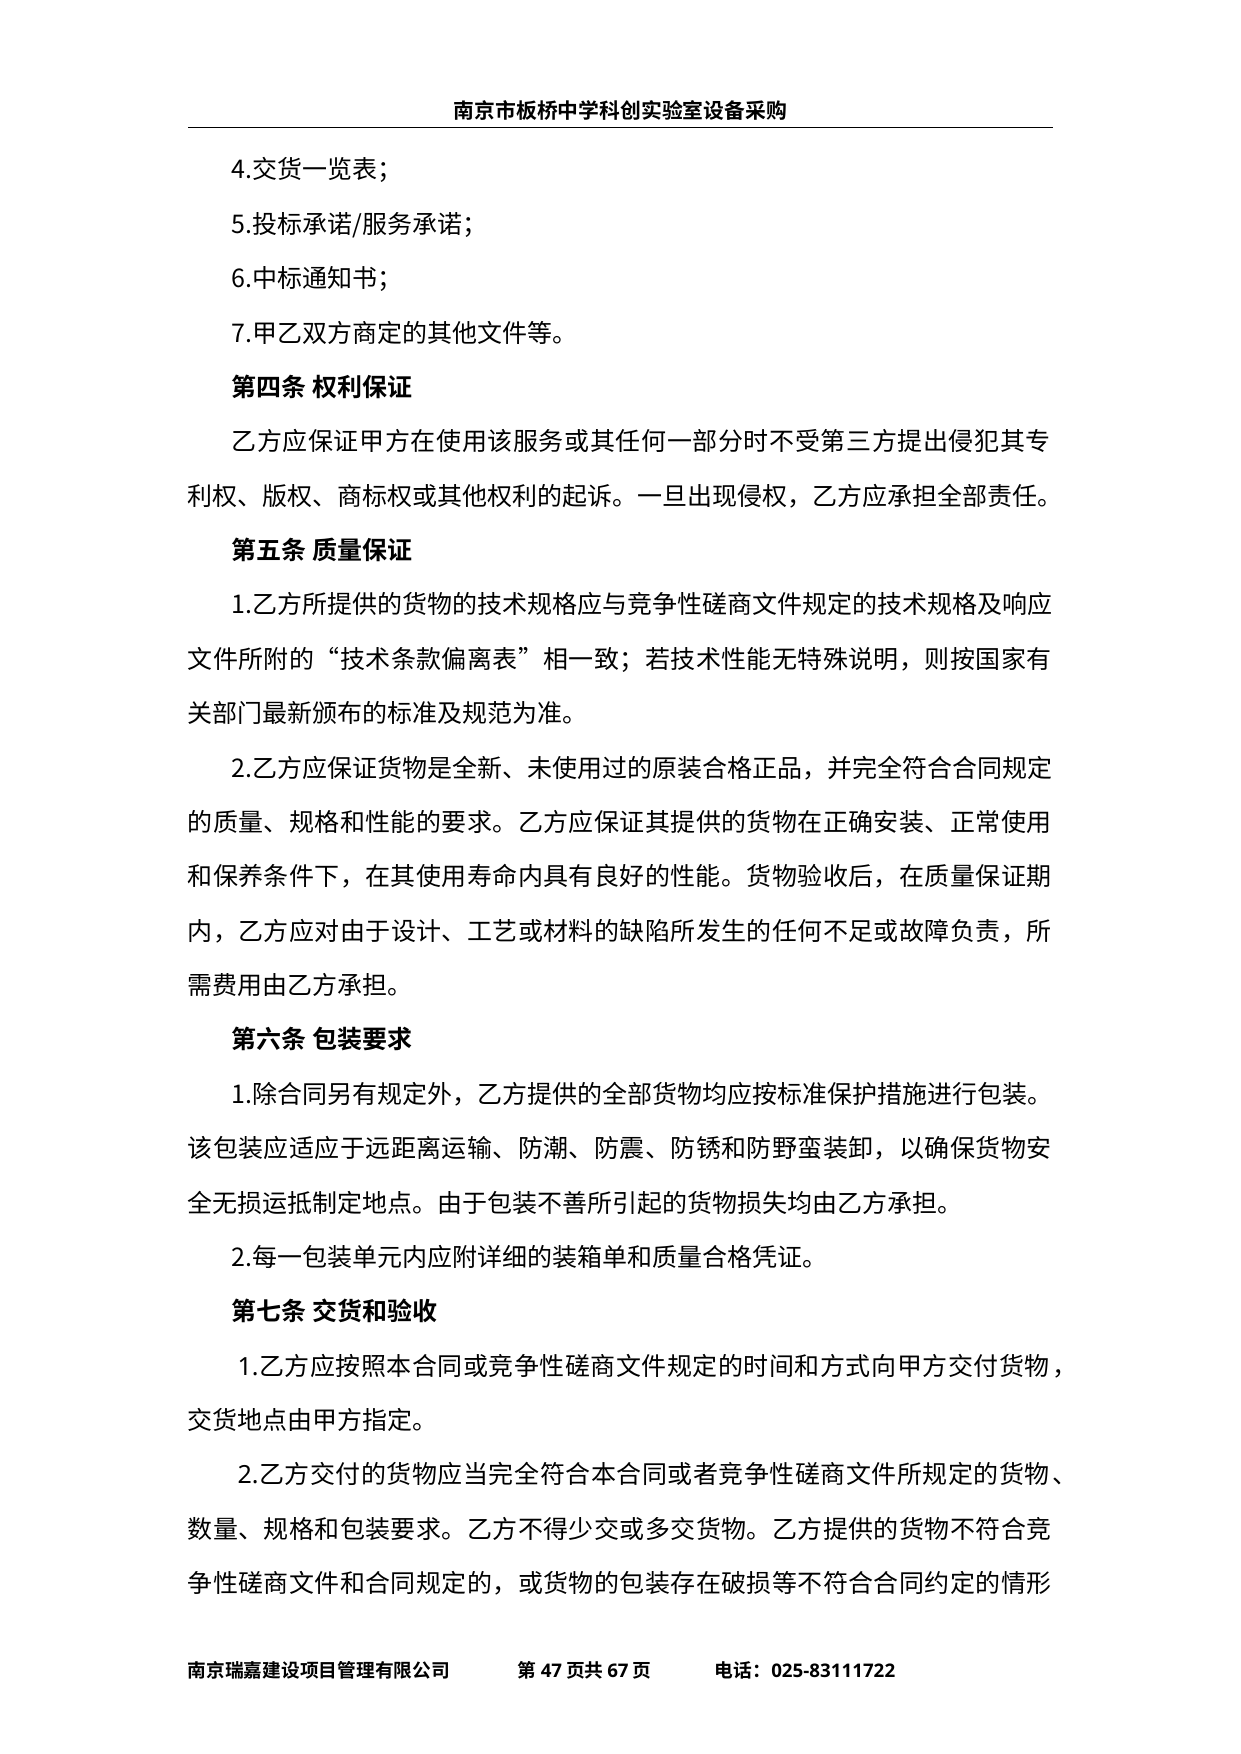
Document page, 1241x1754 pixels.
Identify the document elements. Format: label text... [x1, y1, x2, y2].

text 1.乙方所提供的货物的技术规格应与竞争性磋商文件规定的技术规格及响应文件所附的“技术条款偏离表”相一致；若技术性能无特殊说明，则按国家有关部门最新颁布的标准及规范为准。 [187, 585, 1053, 730]
text 1.除合同另有规定外，乙方提供的全部货物均应按标准保护措施进行包装。该包装应适应于远距离运输、防潮、防震、防锈和防野蛮装卸，以确保货物安全无损运抵制定地点。由于包装不善所引起的货物损失均由乙方承担。 [187, 1074, 1053, 1219]
text 4.交货一览表； [187, 150, 1053, 186]
text 第七条 交货和验收 [187, 1292, 1053, 1328]
text 第六条 包装要求 [187, 1020, 1053, 1056]
text 2.每一包装单元内应附详细的装箱单和质量合格凭证。 [187, 1237, 1053, 1274]
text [187, 1455, 1053, 1600]
text 1.乙方应按照本合同或竞争性磋商文件规定的时间和方式向甲方交付货物，交货地点由甲方指定。 [187, 1346, 1053, 1437]
text 6.中标通知书； [187, 259, 1053, 295]
text 乙方应保证甲方在使用该服务或其任何一部分时不受第三方提出侵犯其专利权、版权、商标权或其他权利的起诉。一旦出现侵权，乙方应承担全部责任。 [187, 422, 1053, 512]
text 5.投标承诺/服务承诺； [187, 204, 1053, 241]
text 第五条 质量保证 [187, 531, 1053, 567]
text 第四条 权利保证 [187, 367, 1053, 404]
text 2.乙方应保证货物是全新、未使用过的原装合格正品，并完全符合合同规定的质量、规格和性能的要求。乙方应保证其提供的货物在正确安装、正常使用和保养条件下，在其使用寿命内具有良好的性能。货物验收后，在质量保证期内，乙方应对由于设计、工艺或材料的缺陷所发生的任何不足或故障负责，所需费用由乙方承担。 [187, 748, 1053, 1002]
text 7.甲乙双方商定的其他文件等。 [187, 313, 1053, 349]
